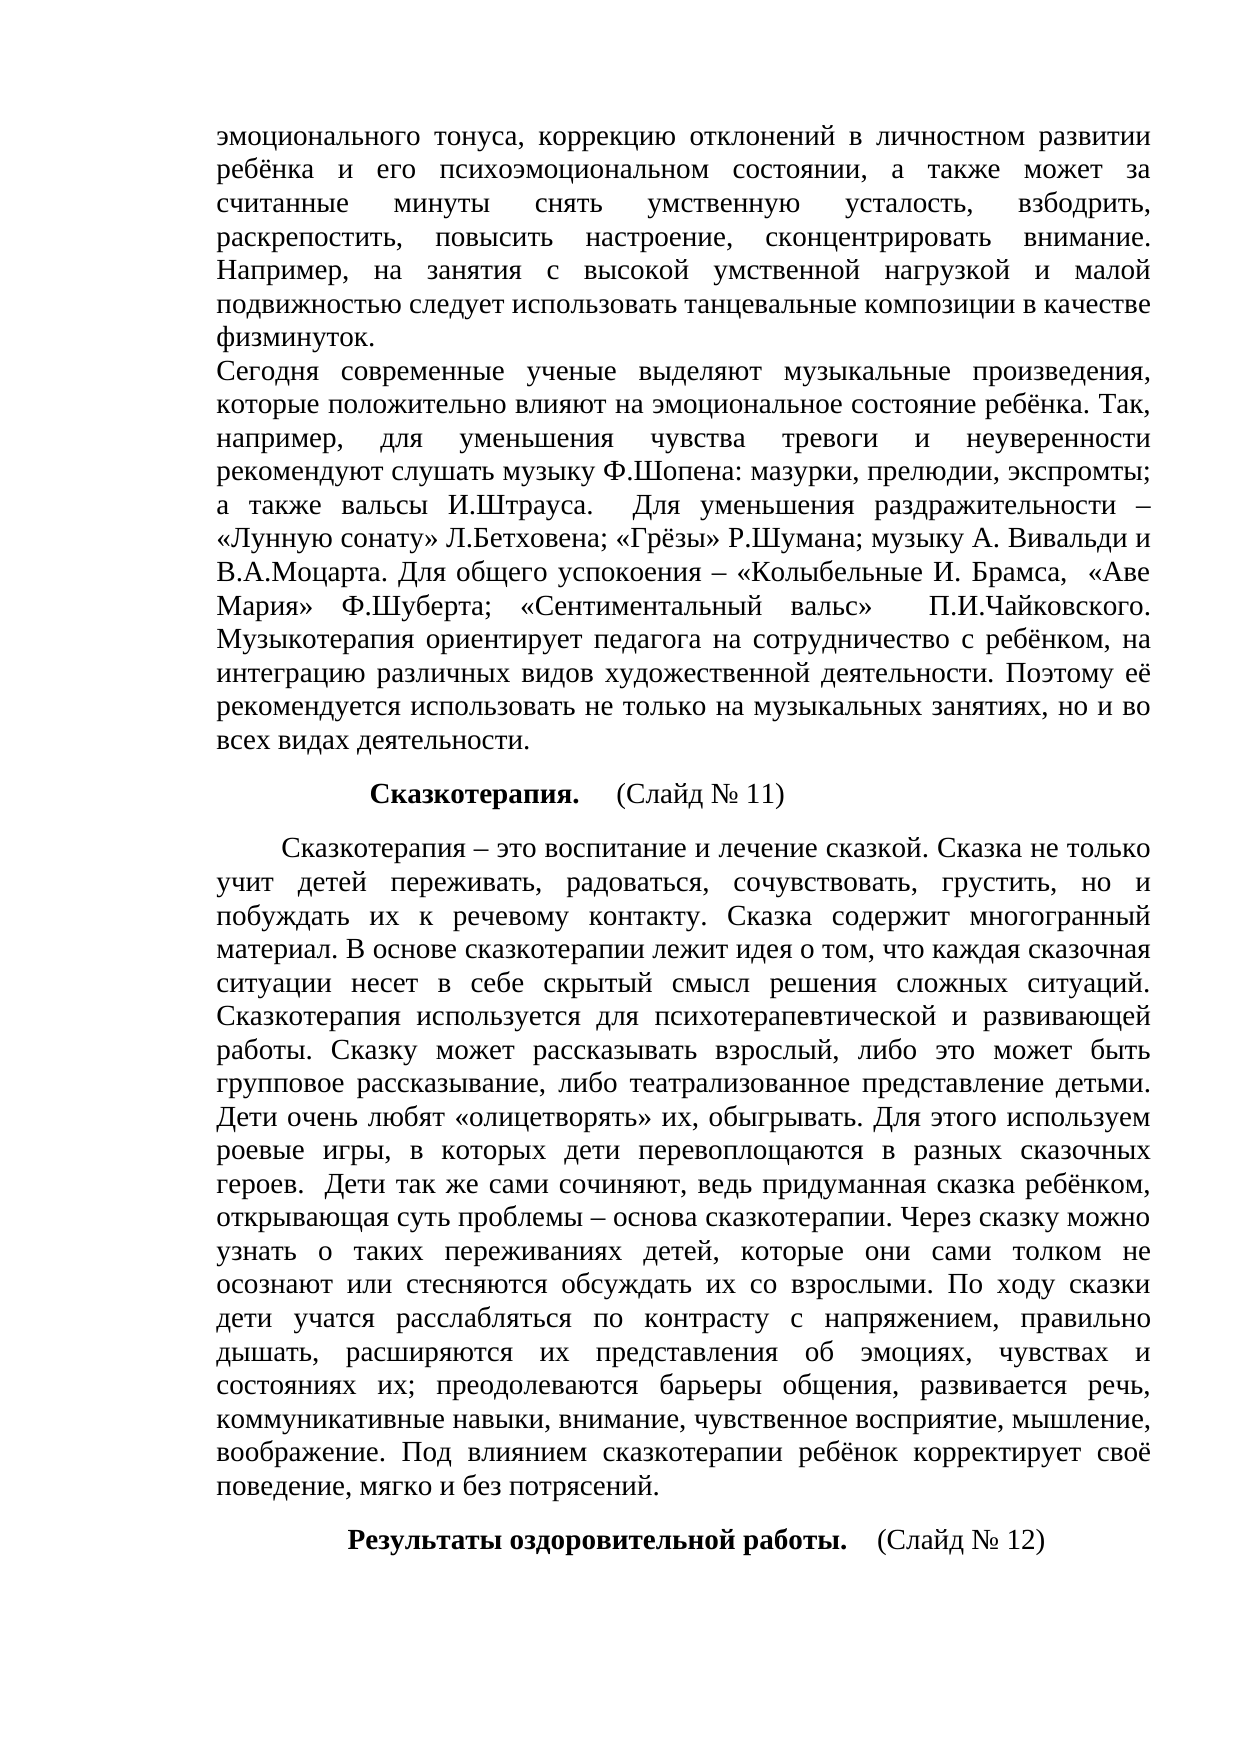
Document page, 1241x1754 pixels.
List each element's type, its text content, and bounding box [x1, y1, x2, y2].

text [216, 118, 1152, 755]
text Результаты оздоровительной работы. (Слайд № 12) [216, 1522, 1152, 1556]
text Сказкотерапия. (Слайд № 11) [216, 776, 1152, 810]
text Сказкотерапия – это воспитание и лечение сказкой. Сказка не только учит детей переживать, радоваться, сочувствовать, грустить, но и побуждать их к речевому контакту. Сказка содержит многогранный материал. В основе сказкотерапии лежит идея о том, что каждая сказочная ситуации несет в себе скрытый смысл решения сложных ситуаций. Сказкотерапия используется для психотерапевтической и развивающей работы. Сказку может рассказывать взрослый, либо это может быть групповое рассказывание, либо театрализованное представление детьми. Дети очень любят «олицетворять» их, обыгрывать. Для этого используем роевые игры, в которых дети перевоплощаются в разных сказочных героев. Дети так же сами сочиняют, ведь придуманная сказка ребёнком, открывающая суть проблемы – основа сказкотерапии. Через сказку можно узнать о таких переживаниях детей, которые они сами толком не осознают или стесняются обсуждать их со взрослыми. По ходу сказки дети учатся расслабляться по контрасту с напряжением, правильно дышать, расширяются их представления об эмоциях, чувствах и состояниях их; преодолеваются барьеры общения, развивается речь, коммуникативные навыки, внимание, чувственное восприятие, мышление, воображение. Под влиянием сказкотерапии ребёнок корректирует своё поведение, мягко и без потрясений. [216, 831, 1152, 1501]
